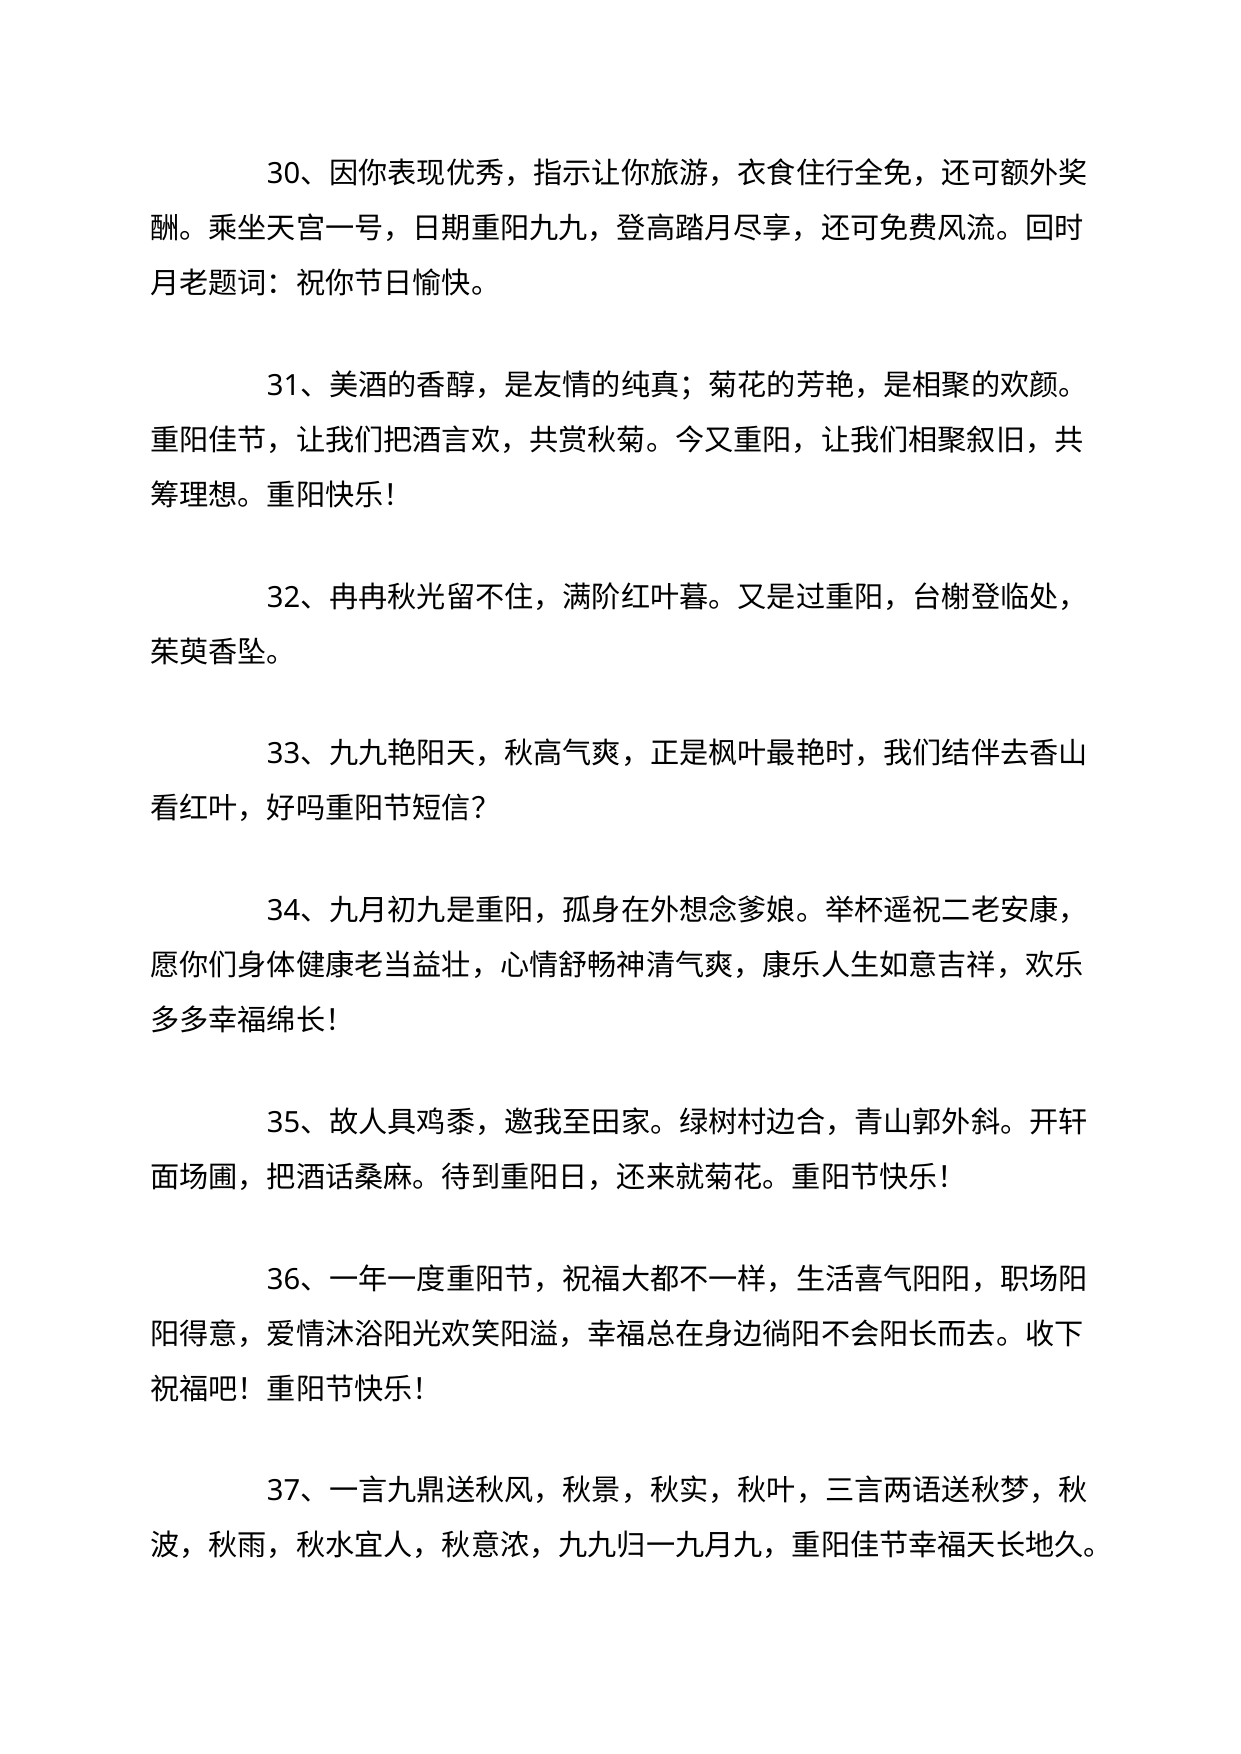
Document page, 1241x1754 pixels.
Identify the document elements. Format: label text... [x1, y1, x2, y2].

text 33、九九艳阳天，秋高气爽，正是枫叶最艳时，我们结伴去香山看红叶，好吗重阳节短信？ [150, 730, 1090, 827]
text 32、冉冉秋光留不住，满阶红叶暮。又是过重阳，台榭登临处，茱萸香坠。 [150, 573, 1090, 671]
text 37、一言九鼎送秋风，秋景，秋实，秋叶，三言两语送秋梦，秋波，秋雨，秋水宜人，秋意浓，九九归一九月九，重阳佳节幸福天长地久。 [150, 1467, 1090, 1564]
text 36、一年一度重阳节，祝福大都不一样，生活喜气阳阳，职场阳阳得意，爱情沐浴阳光欢笑阳溢，幸福总在身边徜阳不会阳长而去。收下祝福吧！重阳节快乐！ [150, 1255, 1090, 1407]
text 30、因你表现优秀，指示让你旅游，衣食住行全免，还可额外奖酬。乘坐天宫一号，日期重阳九九，登高踏月尽享，还可免费风流。回时月老题词：祝你节日愉快。 [150, 150, 1090, 302]
text 35、故人具鸡黍，邀我至田家。绿树村边合，青山郭外斜。开轩面场圃，把酒话桑麻。待到重阳日，还来就菊花。重阳节快乐！ [150, 1098, 1090, 1196]
text 34、九月初九是重阳，孤身在外想念爹娘。举杯遥祝二老安康，愿你们身体健康老当益壮，心情舒畅神清气爽，康乐人生如意吉祥，欢乐多多幸福绵长！ [150, 887, 1090, 1039]
text 31、美酒的香醇，是友情的纯真；菊花的芳艳，是相聚的欢颜。重阳佳节，让我们把酒言欢，共赏秋菊。今又重阳，让我们相聚叙旧，共筹理想。重阳快乐！ [150, 362, 1090, 514]
